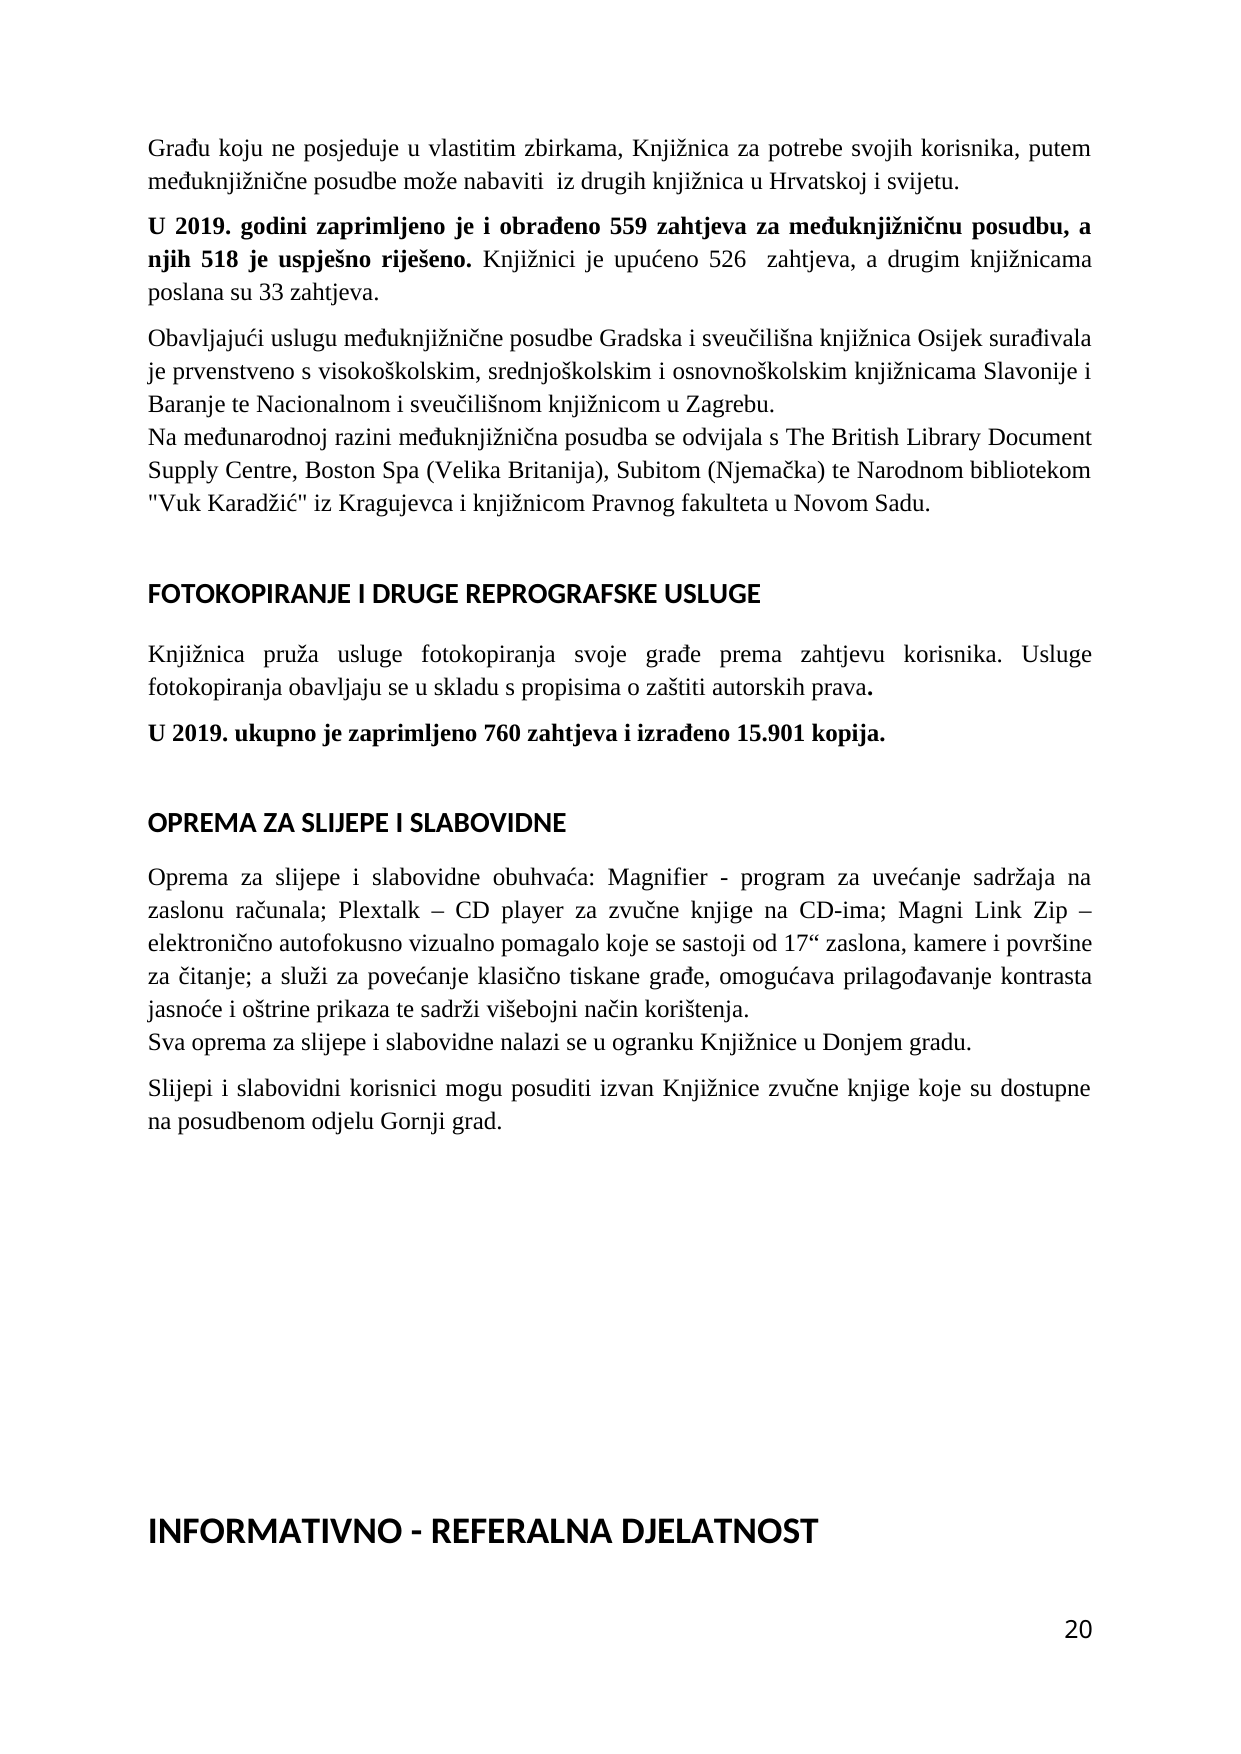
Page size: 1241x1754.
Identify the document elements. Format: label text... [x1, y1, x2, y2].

text U 2019. ukupno je zaprimljeno 760 zahtjeva i izrađeno 15.901 kopija. [148, 718, 1093, 747]
subtitle INFORMATIVNO - REFERALNA DJELATNOST [148, 1507, 1093, 1553]
text Na međunarodnoj razini međuknjižnična posudba se odvijala s The British Library Document Supply Centre, Boston Spa (Velika Britanija), Subitom (Njemačka) te Narodnom bibliotekom "Vuk Karadžić" iz Kragujevca i knjižnicom Pravnog fakulteta u Novom Sadu. [148, 422, 1093, 517]
text U 2019. godini zaprimljeno je i obrađeno 559 zahtjeva za međuknjižničnu posudbu, a njih 518 je uspješno riješeno. Knjižnici je upućeno 526 zahtjeva, a drugim knjižnicama poslana su 33 zahtjeva. [148, 211, 1093, 306]
text Slijepi i slabovidni korisnici mogu posuditi izvan Knjižnice zvučne knjige koje su dostupne na posudbenom odjelu Gornji grad. [148, 1073, 1093, 1134]
text OPREMA ZA SLIJEPE I SLABOVIDNE [148, 804, 1093, 840]
text Knjižnica pruža usluge fotokopiranja svoje građe prema zahtjevu korisnika. Usluge fotokopiranja obavljaju se u skladu s propisima o zaštiti autorskih prava. [148, 639, 1093, 701]
subtitle FOTOKOPIRANJE I DRUGE REPROGRAFSKE USLUGE [148, 575, 1093, 611]
text Obavljajući uslugu međuknjižnične posudbe Gradska i sveučilišna knjižnica Osijek surađivala je prvenstveno s visokoškolskim, srednjoškolskim i osnovnoškolskim knjižnicama Slavonije i Baranje te Nacionalnom i sveučilišnom knjižnicom u Zagrebu. [148, 323, 1093, 418]
text Oprema za slijepe i slabovidne obuhvaća: Magnifier - program za uvećanje sadržaja na zaslonu računala; Plextalk – CD player za zvučne knjige na CD-ima; Magni Link Zip – elektronično autofokusno vizualno pomagalo koje se sastoji od 17“ zaslona, kamere i površine za čitanje; a služi za povećanje klasično tiskane građe, omogućava prilagođavanje kontrasta jasnoće i oštrine prikaza te sadrži višebojni način korištenja. [148, 862, 1093, 1023]
text Sva oprema za slijepe i slabovidne nalazi se u ogranku Knjižnice u Donjem gradu. [148, 1027, 1093, 1056]
text Građu koju ne posjeduje u vlastitim zbirkama, Knjižnica za potrebe svojih korisnika, putem međuknjižnične posudbe može nabaviti iz drugih knjižnica u Hrvatskoj i svijetu. [148, 133, 1093, 195]
